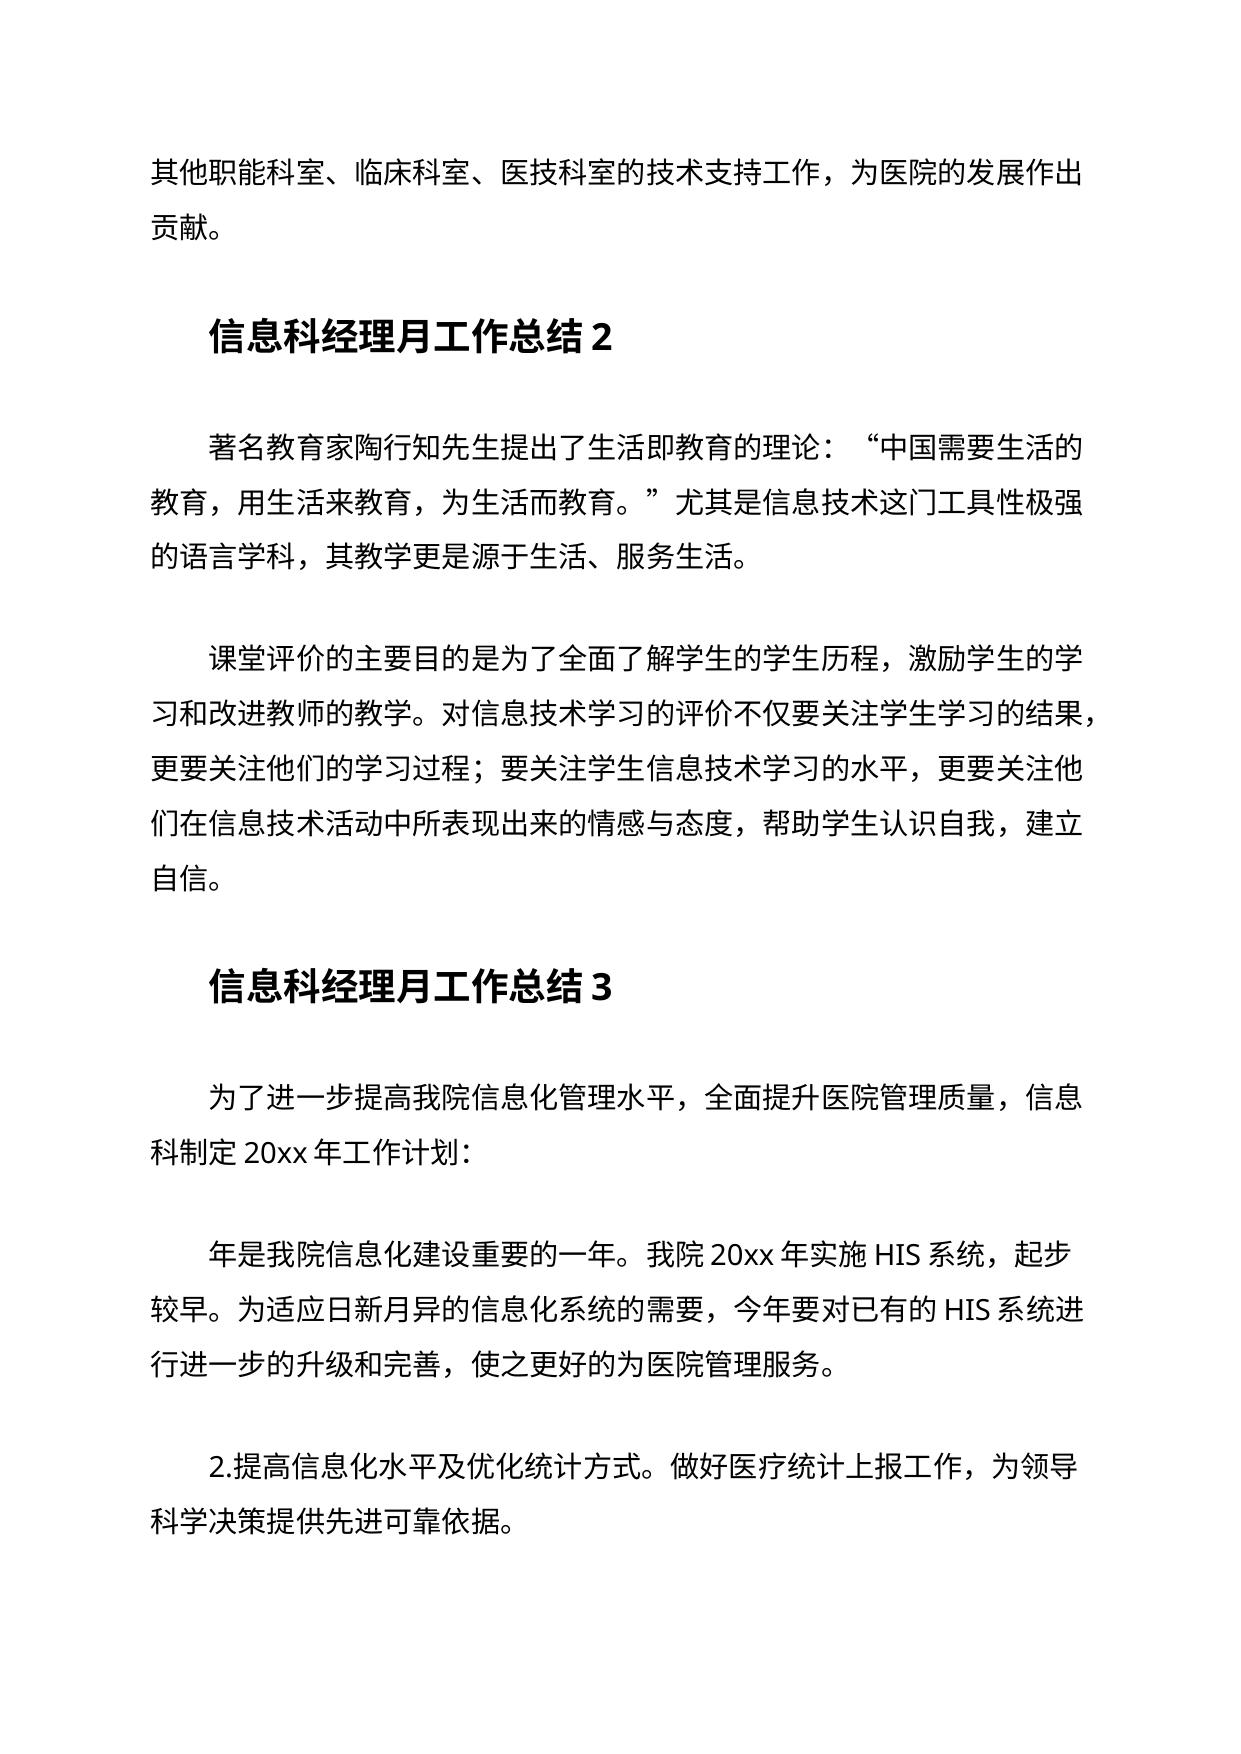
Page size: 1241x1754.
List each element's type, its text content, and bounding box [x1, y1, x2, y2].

text 年是我院信息化建设重要的一年。我院20xx年实施HIS系统，起步较早。为适应日新月异的信息化系统的需要，今年要对已有的HIS系统进行进一步的升级和完善，使之更好的为医院管理服务。 [150, 1232, 1090, 1384]
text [150, 150, 1090, 247]
text 信息科经理月工作总结2 [150, 307, 1090, 361]
text 2.提高信息化水平及优化统计方式。做好医疗统计上报工作，为领导科学决策提供先进可靠依据。 [150, 1443, 1090, 1541]
text 为了进一步提高我院信息化管理水平，全面提升医院管理质量，信息科制定20xx年工作计划： [150, 1075, 1090, 1172]
text 课堂评价的主要目的是为了全面了解学生的学生历程，激励学生的学习和改进教师的教学。对信息技术学习的评价不仅要关注学生学习的结果，更要关注他们的学习过程；要关注学生信息技术学习的水平，更要关注他们在信息技术活动中所表现出来的情感与态度，帮助学生认识自我，建立自信。 [150, 636, 1090, 898]
text 信息科经理月工作总结3 [150, 957, 1090, 1012]
text 著名教育家陶行知先生提出了生活即教育的理论：“中国需要生活的教育，用生活来教育，为生活而教育。”尤其是信息技术这门工具性极强的语言学科，其教学更是源于生活、服务生活。 [150, 424, 1090, 576]
